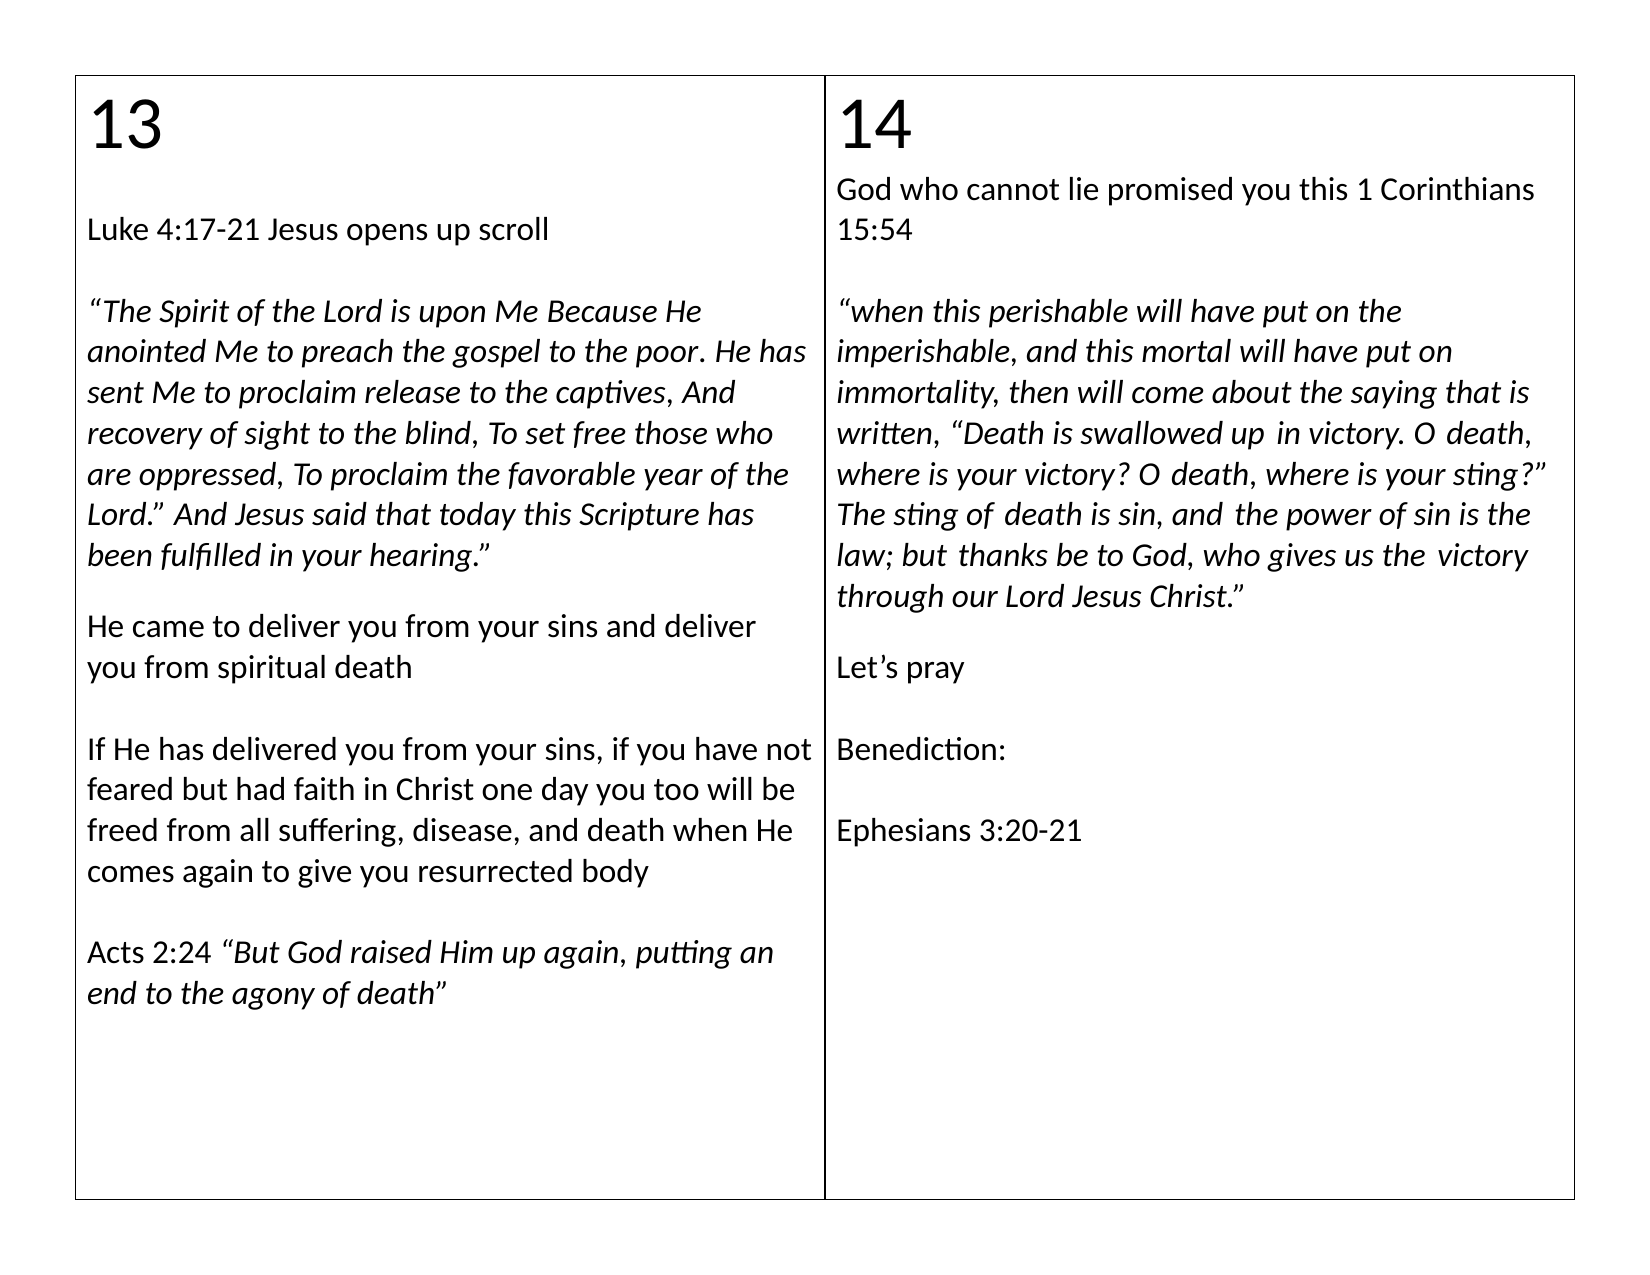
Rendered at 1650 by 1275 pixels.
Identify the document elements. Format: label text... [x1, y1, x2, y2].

table_cell 13 Luke 4:17-21 Jesus opens up scroll “The Spirit of the Lord is upon Me Because He anointed Me to preach the gospel to the poor. He has sent Me to proclaim release to the captives, And recovery of sight to the blind, To set free those who are oppressed, To proclaim the favorable year of the Lord.” And Jesus said that today this Scripture has been fulfilled in your hearing.” He came to deliver you from your sins and deliver you from spiritual death If He has delivered you from your sins, if you have not feared but had faith in Christ one day you too will be freed from all suffering, disease, and death when He comes again to give you resurrected body Acts 2:24 “But God raised Him up again, putting an end to the agony of death” [76, 76, 824, 1199]
table_cell 14 God who cannot lie promised you this 1 Corinthians 15:54 “when this perishable will have put on the imperishable, and this mortal will have put on immortality, then will come about the saying that is written, “Death is swallowed up in victory. O death, where is your victory? O death, where is your sting?” The sting of death is sin, and the power of sin is the law; but thanks be to God, who gives us the victory through our Lord Jesus Christ.” Let’s pray Benediction: Ephesians 3:20-21 [826, 76, 1574, 1199]
